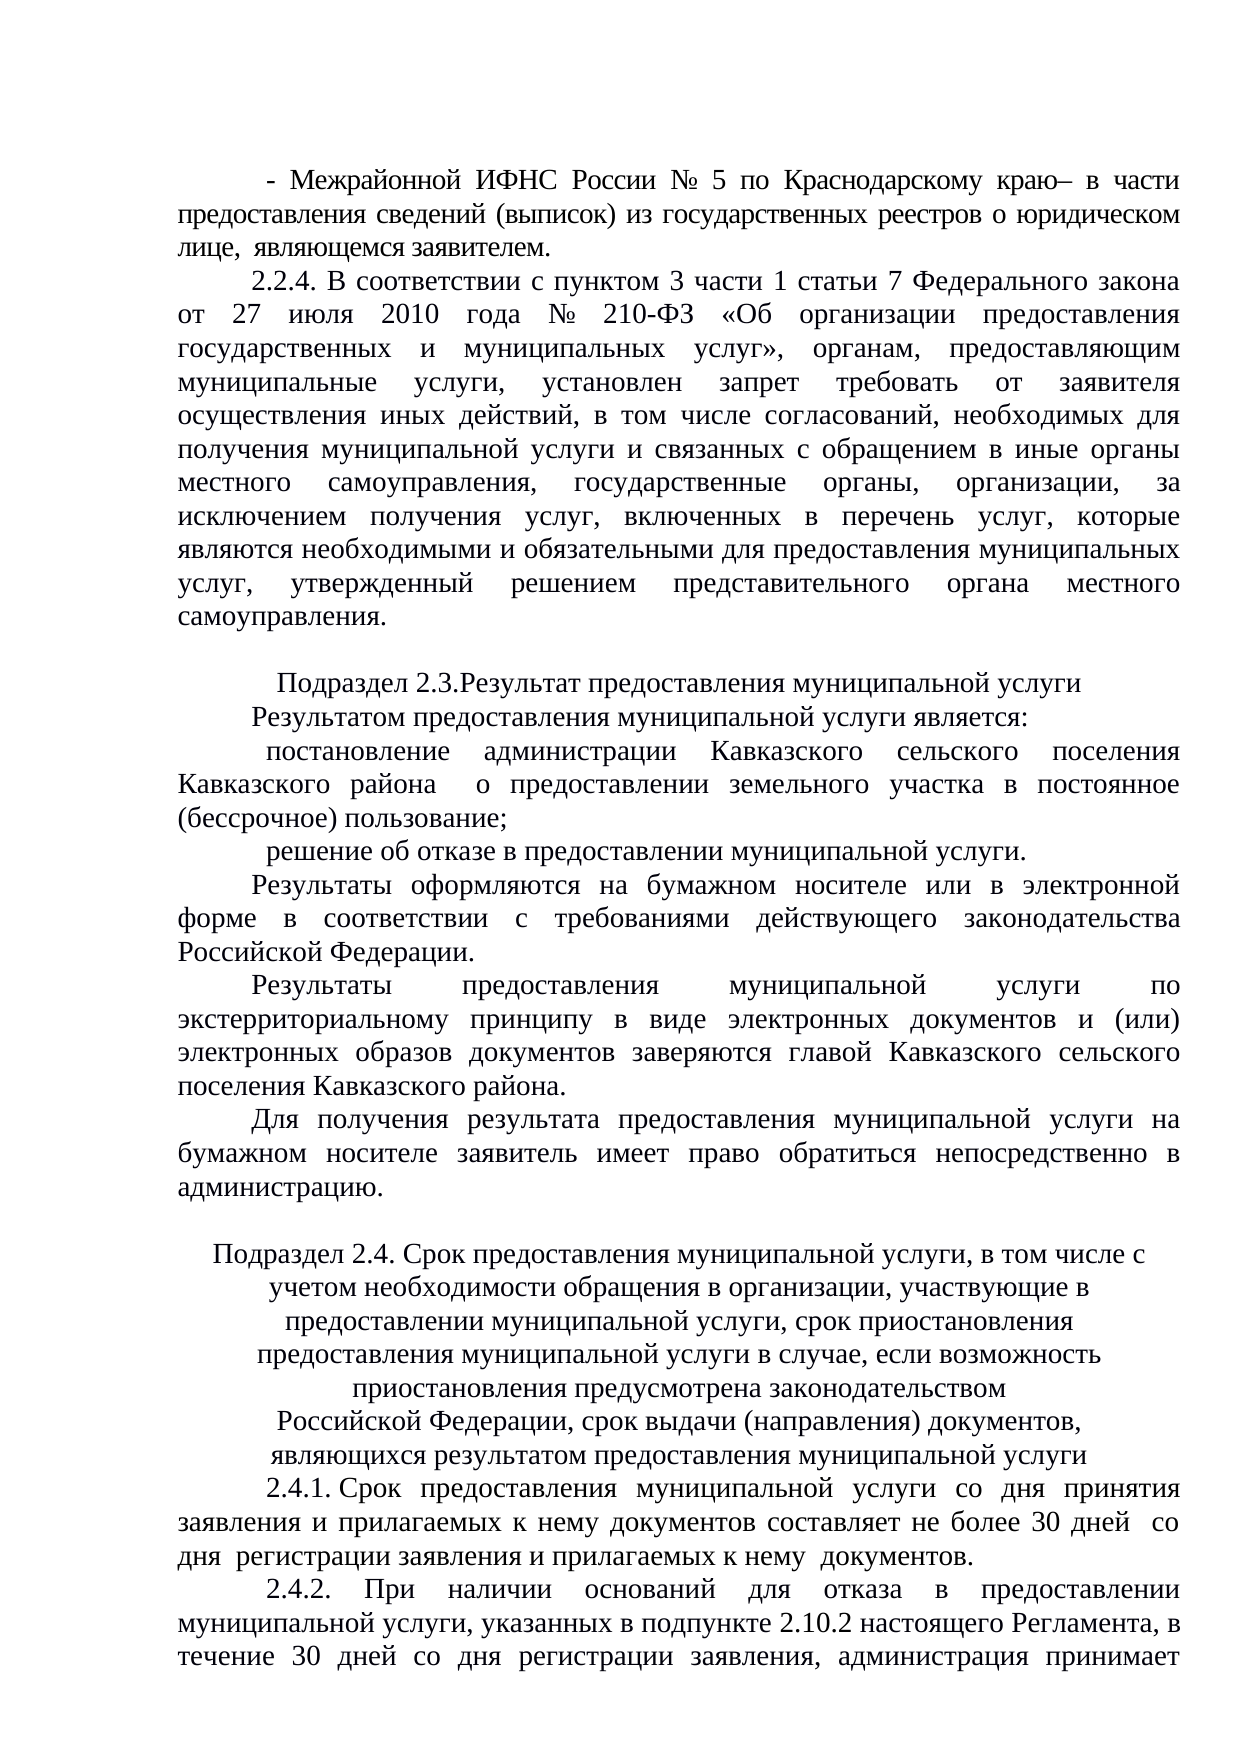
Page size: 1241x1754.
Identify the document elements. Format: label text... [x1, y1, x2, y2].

text Подраздел 2.4. Срок предоставления муниципальной услуги, в том числе с учетом необходимости обращения в организации, участвующие в [177, 1236, 1181, 1303]
text приостановления предусмотрена законодательством [177, 1370, 1181, 1403]
text Результаты предоставления муниципальной услуги по экстерриториальному принципу в виде электронных документов и (или) электронных образов документов заверяются главой Кавказского сельского поселения Кавказского района. [177, 967, 1181, 1102]
text решение об отказе в предоставлении муниципальной услуги. [177, 833, 1181, 867]
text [177, 1571, 1181, 1672]
text 2.2.4. В соответствии с пунктом 3 части 1 статьи 7 Федерального закона от 27 июля 2010 года № 210-ФЗ «Об организации предоставления государственных и муниципальных услуг», органам, предоставляющим муниципальные услуги, установлен запрет требовать от заявителя осуществления иных действий, в том числе согласований, необходимых для получения муниципальной услуги и связанных с обращением в иные органы местного самоуправления, государственные органы, организации, за исключением получения услуг, включенных в перечень услуг, которые являются необходимыми и обязательными для предоставления муниципальных услуг, утвержденный решением представительного органа местного самоуправления. [177, 263, 1181, 632]
text предоставления муниципальной услуги в случае, если возможность [177, 1336, 1181, 1370]
text Российской Федерации, срок выдачи (направления) документов, [177, 1403, 1181, 1437]
text Подраздел 2.3.Результат предоставления муниципальной услуги [177, 666, 1181, 699]
text - Межрайонной ИФНС России № 5 по Краснодарскому краю– в части предоставления сведений (выписок) из государственных реестров о юридическом лице, являющемся заявителем. [177, 162, 1181, 263]
text являющихся результатом предоставления муниципальной услуги [177, 1437, 1181, 1471]
text предоставлении муниципальной услуги, срок приостановления [177, 1303, 1181, 1336]
text постановление администрации Кавказского сельского поселения Кавказского района о предоставлении земельного участка в постоянное (бессрочное) пользование; [177, 733, 1181, 833]
text 2.4.1. Срок предоставления муниципальной услуги со дня принятия заявления и прилагаемых к нему документов составляет не более 30 дней со дня регистрации заявления и прилагаемых к нему документов. [177, 1471, 1181, 1571]
text Результатом предоставления муниципальной услуги является: [177, 699, 1181, 733]
text Результаты оформляются на бумажном носителе или в электронной форме в соответствии с требованиями действующего законодательства Российской Федерации. [177, 867, 1181, 967]
text Для получения результата предоставления муниципальной услуги на бумажном носителе заявитель имеет право обратиться непосредственно в администрацию. [177, 1102, 1181, 1202]
